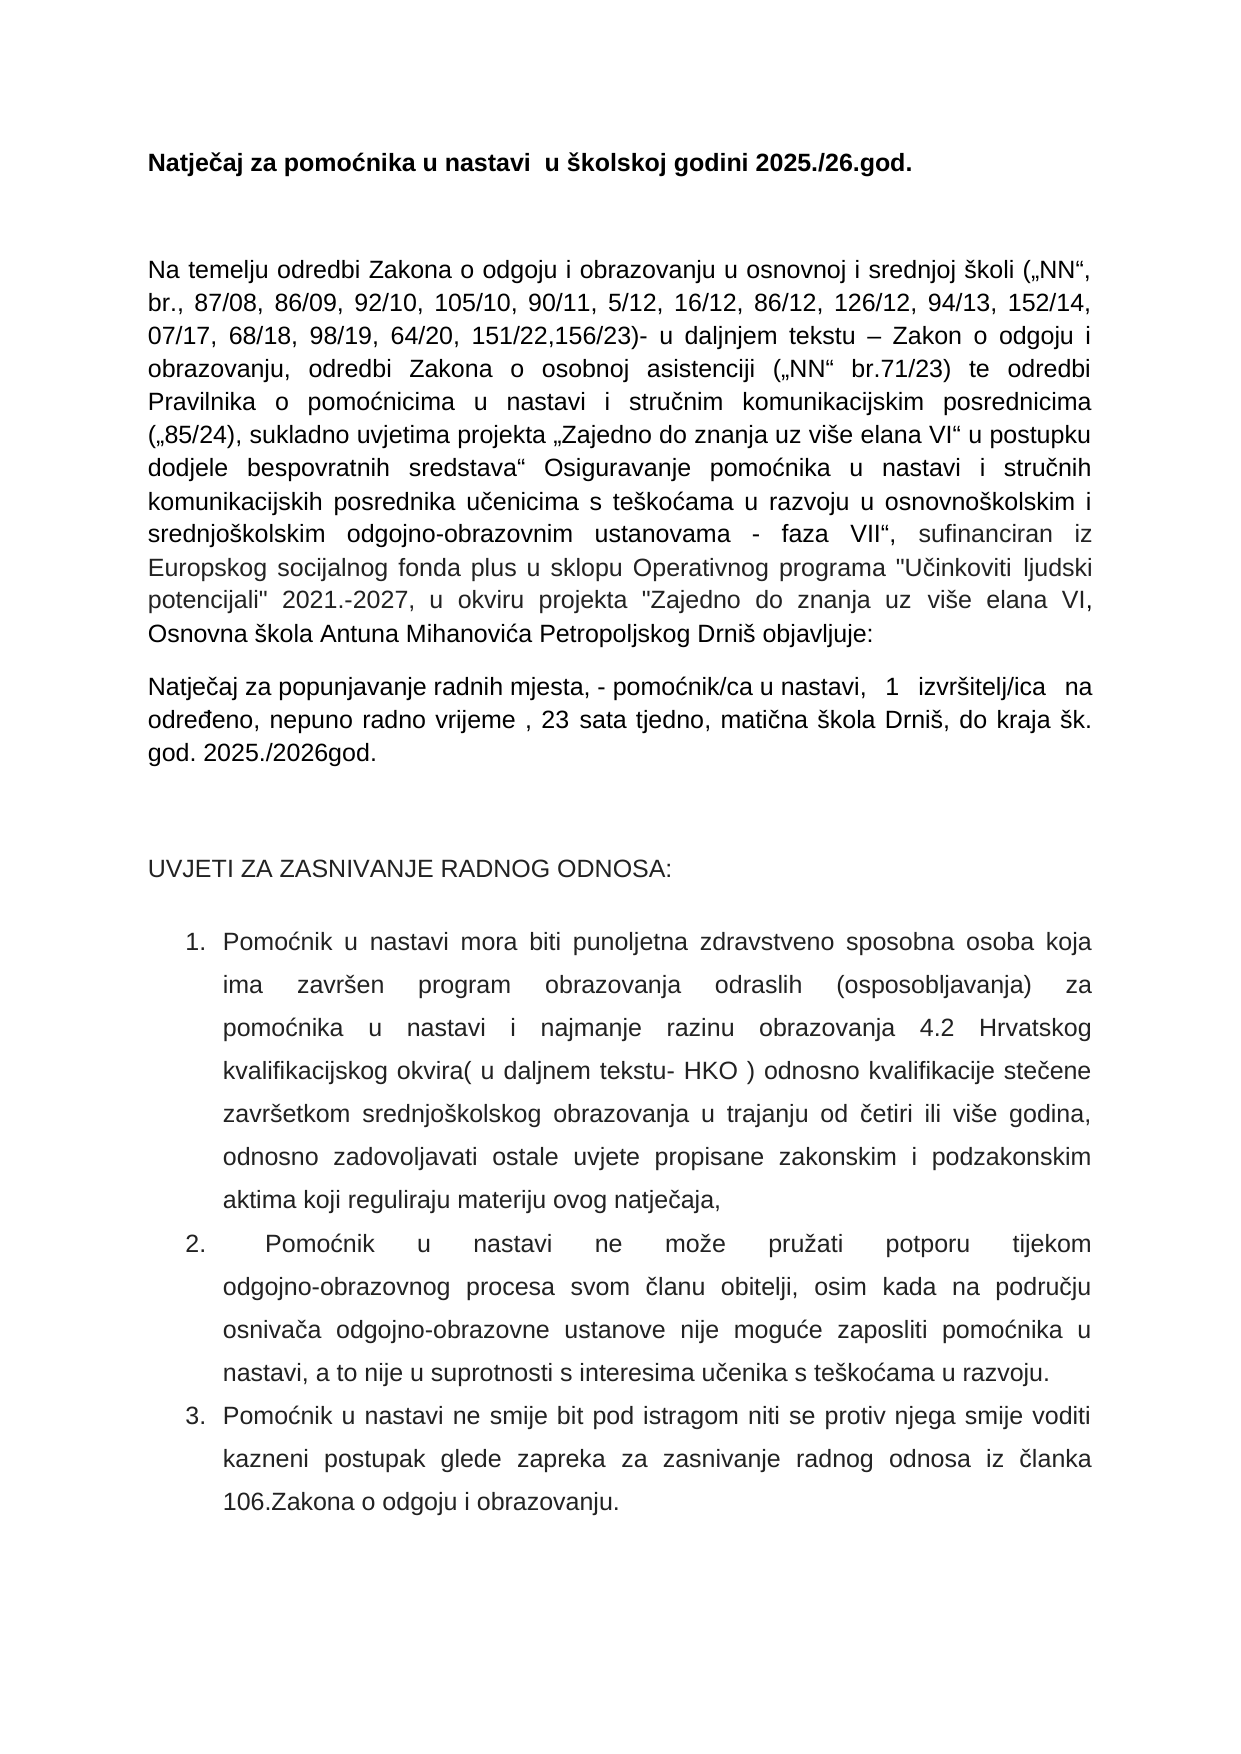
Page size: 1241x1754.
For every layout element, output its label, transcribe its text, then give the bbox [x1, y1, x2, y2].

text Natječaj za pomoćnika u nastavi u školskoj godini 2025./26.god. [148, 148, 1093, 176]
list Pomoćnik u nastavi mora biti punoljetna zdravstveno sposobna osoba koja ima završen program obrazovanja odraslih (osposobljavanja) za pomoćnika u nastavi i najmanje razinu obrazovanja 4.2 Hrvatskog kvalifikacijskog okvira( u daljnem tekstu- HKO ) odnosno kvalifikacije stečene završetkom srednjoškolskog obrazovanja u trajanju od četiri ili više godina, odnosno zadovoljavati ostale uvjete propisane zakonskim i podzakonskim aktima koji reguliraju materiju ovog natječaja, [185, 927, 1093, 1214]
text Na temelju odredbi Zakona o odgoju i obrazovanju u osnovnoj i srednjoj školi („NN“, br., 87/08, 86/09, 92/10, 105/10, 90/11, 5/12, 16/12, 86/12, 126/12, 94/13, 152/14, 07/17, 68/18, 98/19, 64/20, 151/22,156/23)- u daljnjem tekstu – Zakon o odgoju i obrazovanju, odredbi Zakona o osobnoj asistenciji („NN“ br.71/23) te odredbi Pravilnika o pomoćnicima u nastavi i stručnim komunikacijskim posrednicima („85/24), sukladno uvjetima projekta „Zajedno do znanja uz više elana VI“ u postupku dodjele bespovratnih sredstava“ Osiguravanje pomoćnika u nastavi i stručnih komunikacijskih posrednika učenicima s teškoćama u razvoju u osnovnoškolskim i srednjoškolskim odgojno-obrazovnim ustanovama - faza VII“, sufinanciran iz Europskog socijalnog fonda plus u sklopu Operativnog programa "Učinkoviti ljudski potencijali" 2021.-2027, u okviru projekta "Zajedno do znanja uz više elana VI, Osnovna škola Antuna Mihanovića Petropoljskog Drniš objavljuje: [148, 255, 1093, 647]
text Natječaj za popunjavanje radnih mjesta, - pomoćnik/ca u nastavi, 1 izvršitelj/ica na određeno, nepuno radno vrijeme , 23 sata tjedno, matična škola Drniš, do kraja šk. god. 2025./2026god. [148, 672, 1093, 767]
list Pomoćnik u nastavi ne može pružati potporu tijekom odgojno-obrazovnog procesa svom članu obitelji, osim kada na području osnivača odgojno-obrazovne ustanove nije moguće zaposliti pomoćnika u nastavi, a to nije u suprotnosti s interesima učenika s teškoćama u razvoju. [185, 1258, 1093, 1416]
list Pomoćnik u nastavi ne smije bit pod istragom niti se protiv njega smije voditi kazneni postupak glede zapreka za zasnivanje radnog odnosa iz članka 106.Zakona o odgoju i obrazovanju. [185, 1459, 1093, 1574]
text UVJETI ZA ZASNIVANJE RADNOG ODNOSA: [148, 854, 1093, 883]
